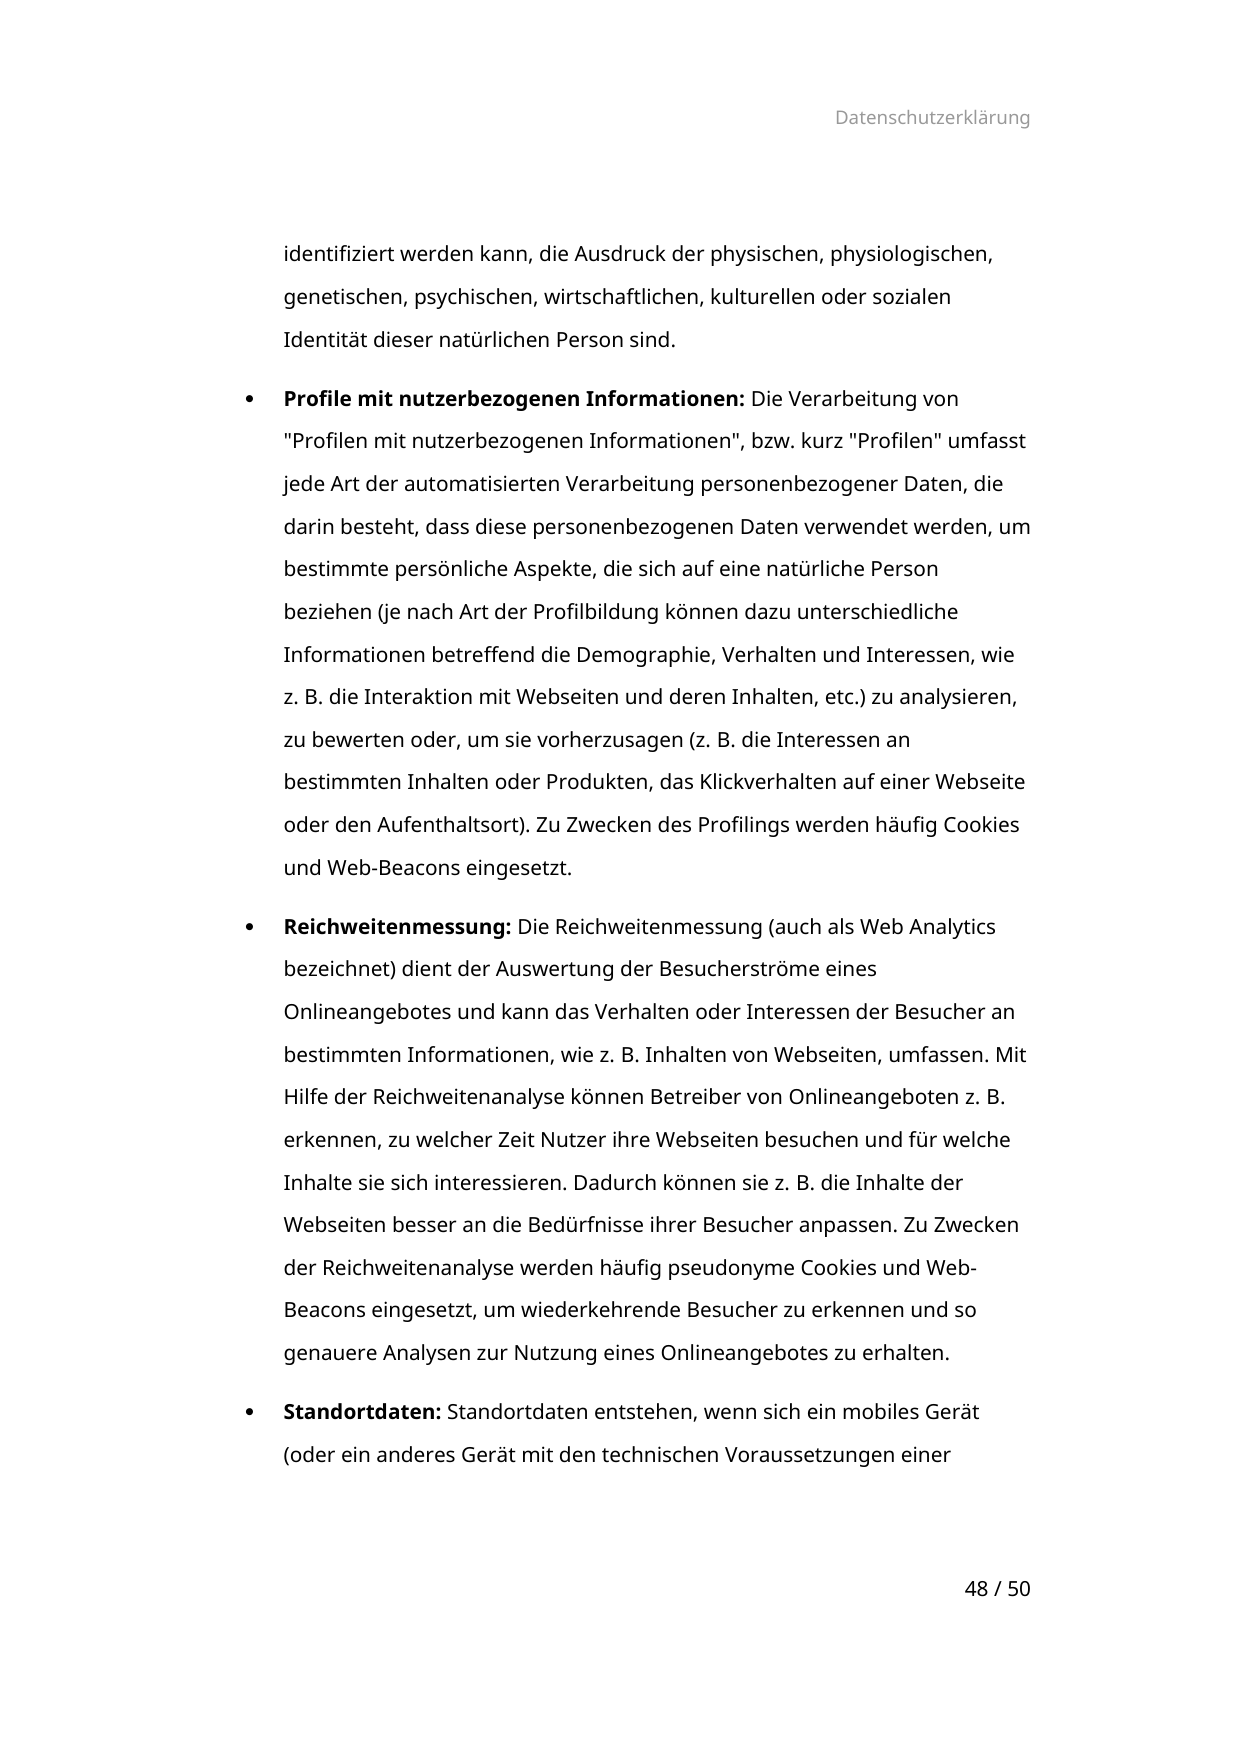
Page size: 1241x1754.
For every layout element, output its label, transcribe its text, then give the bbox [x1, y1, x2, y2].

list Reichweitenmessung: Die Reichweitenmessung (auch als Web Analytics bezeichnet) dient der Auswertung der Besucherströme eines Onlineangebotes und kann das Verhalten oder Interessen der Besucher an bestimmten Informationen, wie z. B. Inhalten von Webseiten, umfassen. Mit Hilfe der Reichweitenanalyse können Betreiber von Onlineangeboten z. B. erkennen, zu welcher Zeit Nutzer ihre Webseiten besuchen und für welche Inhalte sie sich interessieren. Dadurch können sie z. B. die Inhalte der Webseiten besser an die Bedürfnisse ihrer Besucher anpassen. Zu Zwecken der Reichweitenanalyse werden häufig pseudonyme Cookies und Web-Beacons eingesetzt, um wiederkehrende Besucher zu erkennen und so genauere Analysen zur Nutzung eines Onlineangebotes zu erhalten. [246, 912, 1032, 1366]
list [246, 1397, 1032, 1468]
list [246, 239, 1032, 353]
list Profile mit nutzerbezogenen Informationen: Die Verarbeitung von "Profilen mit nutzerbezogenen Informationen", bzw. kurz "Profilen" umfasst jede Art der automatisierten Verarbeitung personenbezogener Daten, die darin besteht, dass diese personenbezogenen Daten verwendet werden, um bestimmte persönliche Aspekte, die sich auf eine natürliche Person beziehen (je nach Art der Profilbildung können dazu unterschiedliche Informationen betreffend die Demographie, Verhalten und Interessen, wie z. B. die Interaktion mit Webseiten und deren Inhalten, etc.) zu analysieren, zu bewerten oder, um sie vorherzusagen (z. B. die Interessen an bestimmten Inhalten oder Produkten, das Klickverhalten auf einer Webseite oder den Aufenthaltsort). Zu Zwecken des Profilings werden häufig Cookies und Web-Beacons eingesetzt. [246, 384, 1032, 881]
